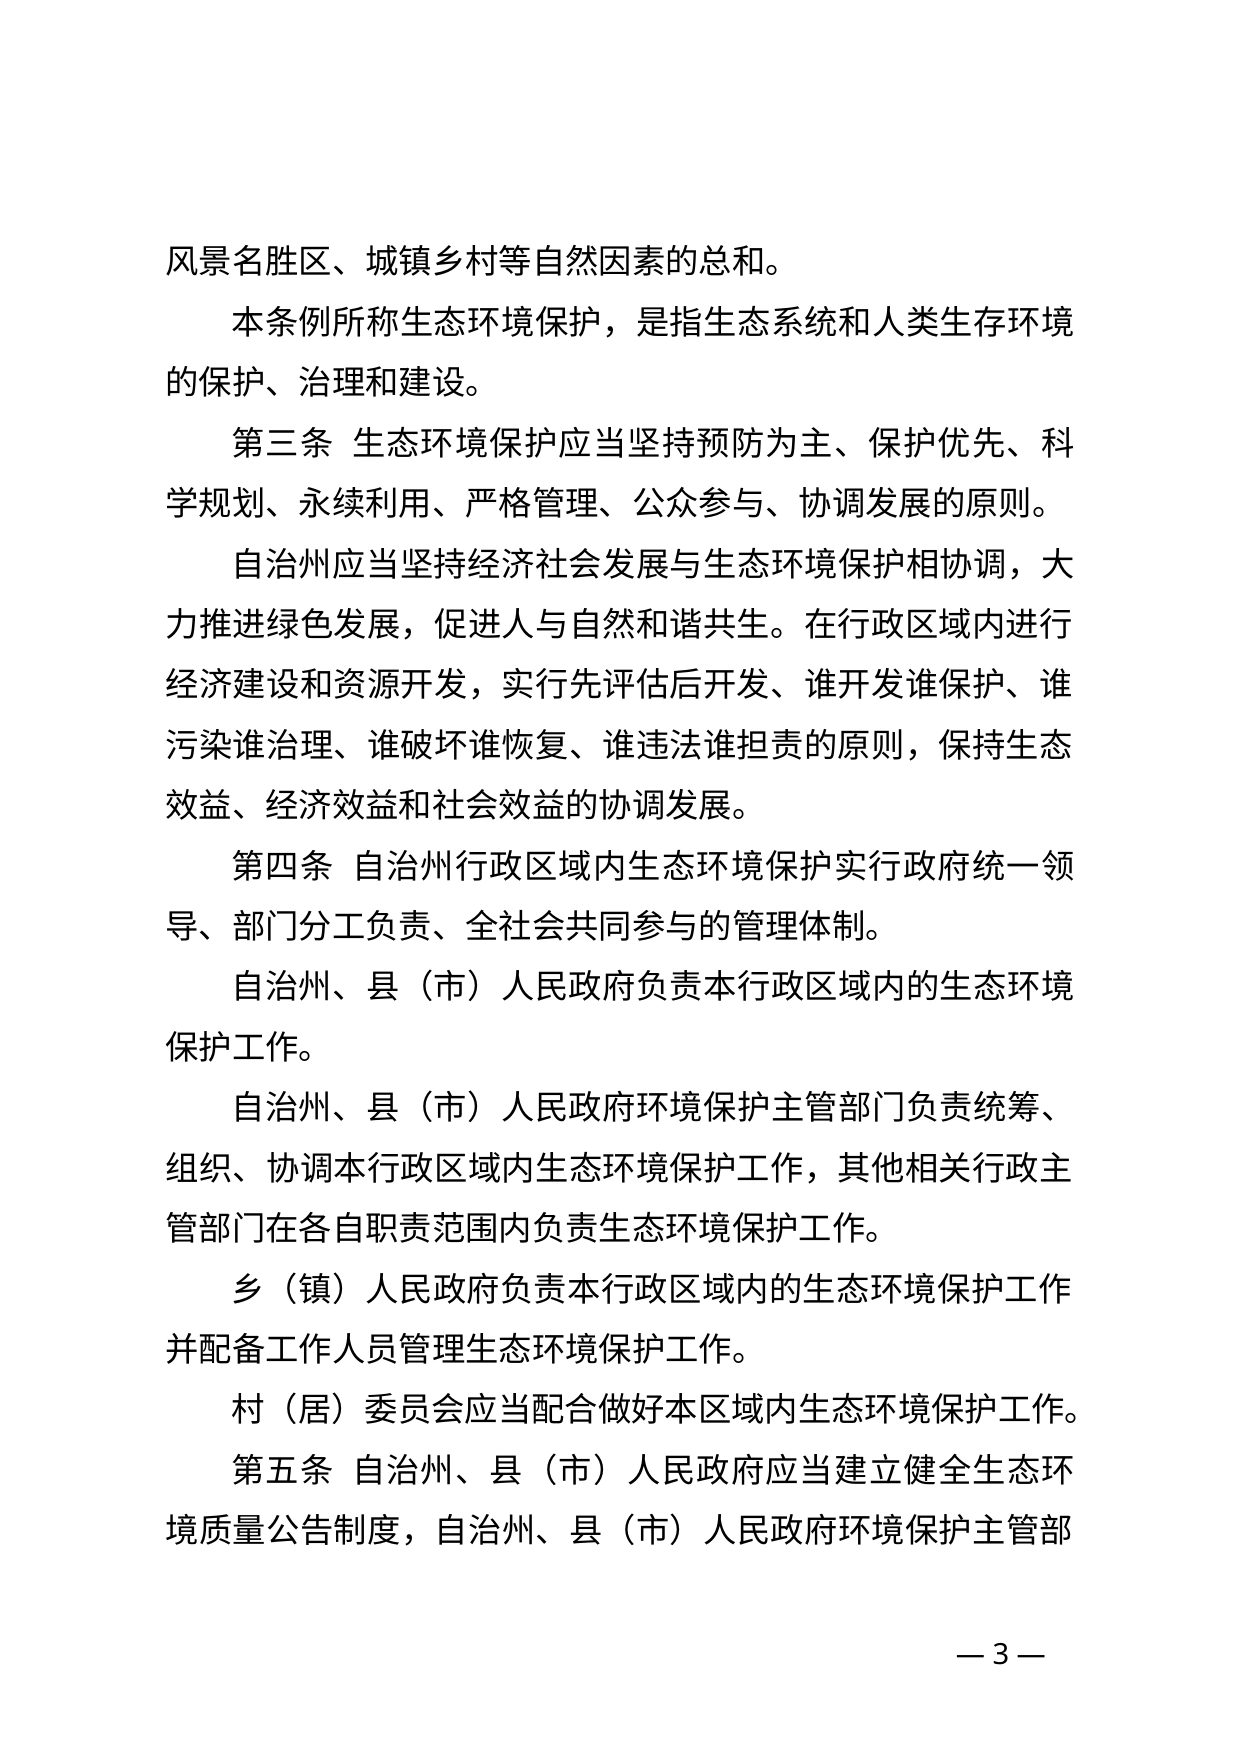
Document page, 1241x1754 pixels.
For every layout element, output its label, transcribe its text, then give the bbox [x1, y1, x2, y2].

text 第三条 生态环境保护应当坚持预防为主、保护优先、科学规划、永续利用、严格管理、公众参与、协调发展的原则。 [165, 407, 1075, 528]
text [165, 1434, 1075, 1555]
text 村（居）委员会应当配合做好本区域内生态环境保护工作。 [165, 1373, 1075, 1434]
text 自治州、县（市）人民政府环境保护主管部门负责统筹、组织、协调本行政区域内生态环境保护工作，其他相关行政主管部门在各自职责范围内负责生态环境保护工作。 [165, 1071, 1075, 1253]
text 乡（镇）人民政府负责本行政区域内的生态环境保护工作，并配备工作人员管理生态环境保护工作。 [165, 1253, 1075, 1373]
text 本条例所称生态环境保护，是指生态系统和人类生存环境的保护、治理和建设。 [165, 286, 1075, 407]
text 自治州、县（市）人民政府负责本行政区域内的生态环境保护工作。 [165, 951, 1075, 1071]
text 自治州应当坚持经济社会发展与生态环境保护相协调，大力推进绿色发展，促进人与自然和谐共生。在行政区域内进行经济建设和资源开发，实行先评估后开发、谁开发谁保护、谁污染谁治理、谁破坏谁恢复、谁违法谁担责的原则，保持生态效益、经济效益和社会效益的协调发展。 [165, 528, 1075, 830]
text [165, 226, 1075, 286]
text 第四条 自治州行政区域内生态环境保护实行政府统一领导、部门分工负责、全社会共同参与的管理体制。 [165, 830, 1075, 951]
